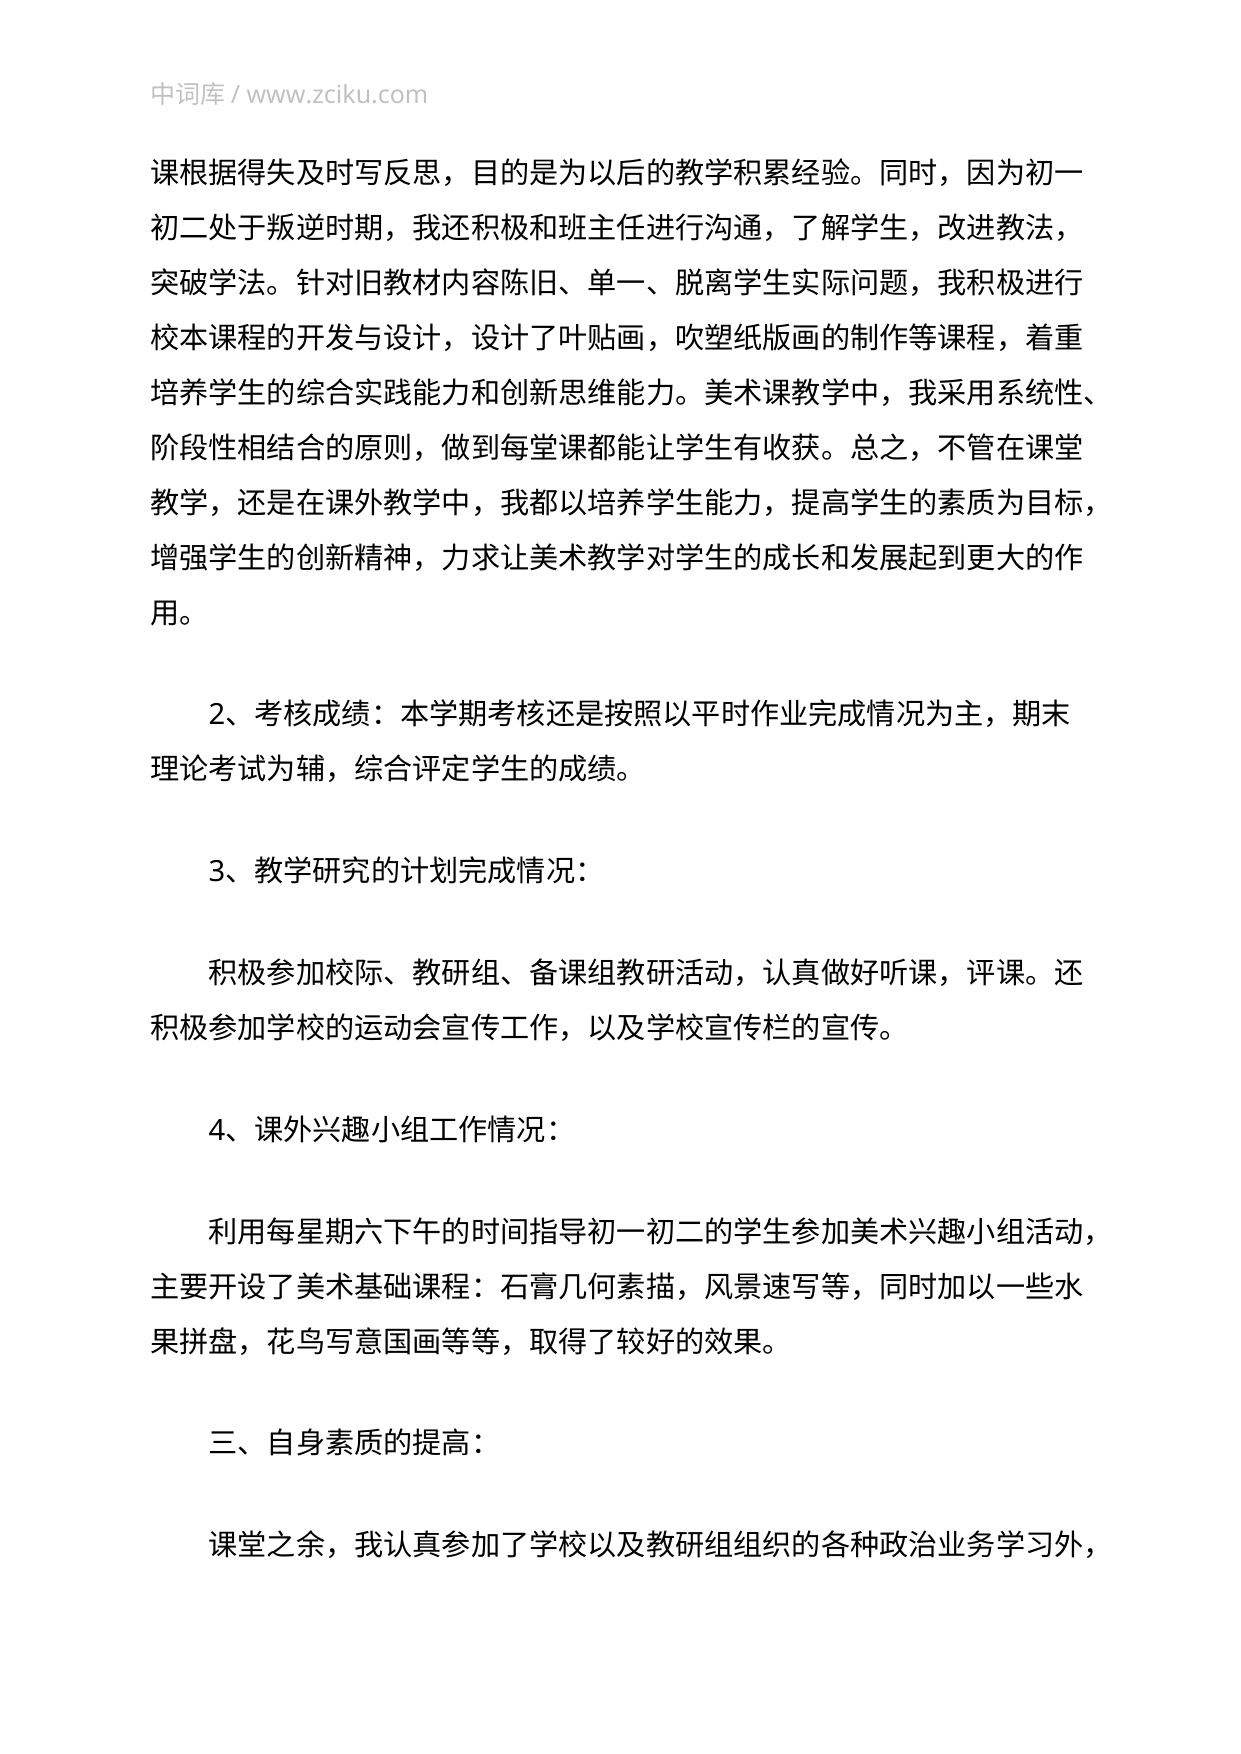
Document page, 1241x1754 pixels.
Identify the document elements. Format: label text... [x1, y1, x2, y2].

text 积极参加校际、教研组、备课组教研活动，认真做好听课，评课。还积极参加学校的运动会宣传工作，以及学校宣传栏的宣传。 [150, 950, 1090, 1047]
text 3、教学研究的计划完成情况： [150, 848, 1090, 890]
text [150, 150, 1090, 631]
text 2、考核成绩：本学期考核还是按照以平时作业完成情况为主，期末理论考试为辅，综合评定学生的成绩。 [150, 691, 1090, 788]
text 三、自身素质的提高： [150, 1420, 1090, 1462]
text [150, 1522, 1090, 1564]
text 4、课外兴趣小组工作情况： [150, 1106, 1090, 1149]
text 利用每星期六下午的时间指导初一初二的学生参加美术兴趣小组活动，主要开设了美术基础课程：石膏几何素描，风景速写等，同时加以一些水果拼盘，花鸟写意国画等等，取得了较好的效果。 [150, 1208, 1090, 1360]
